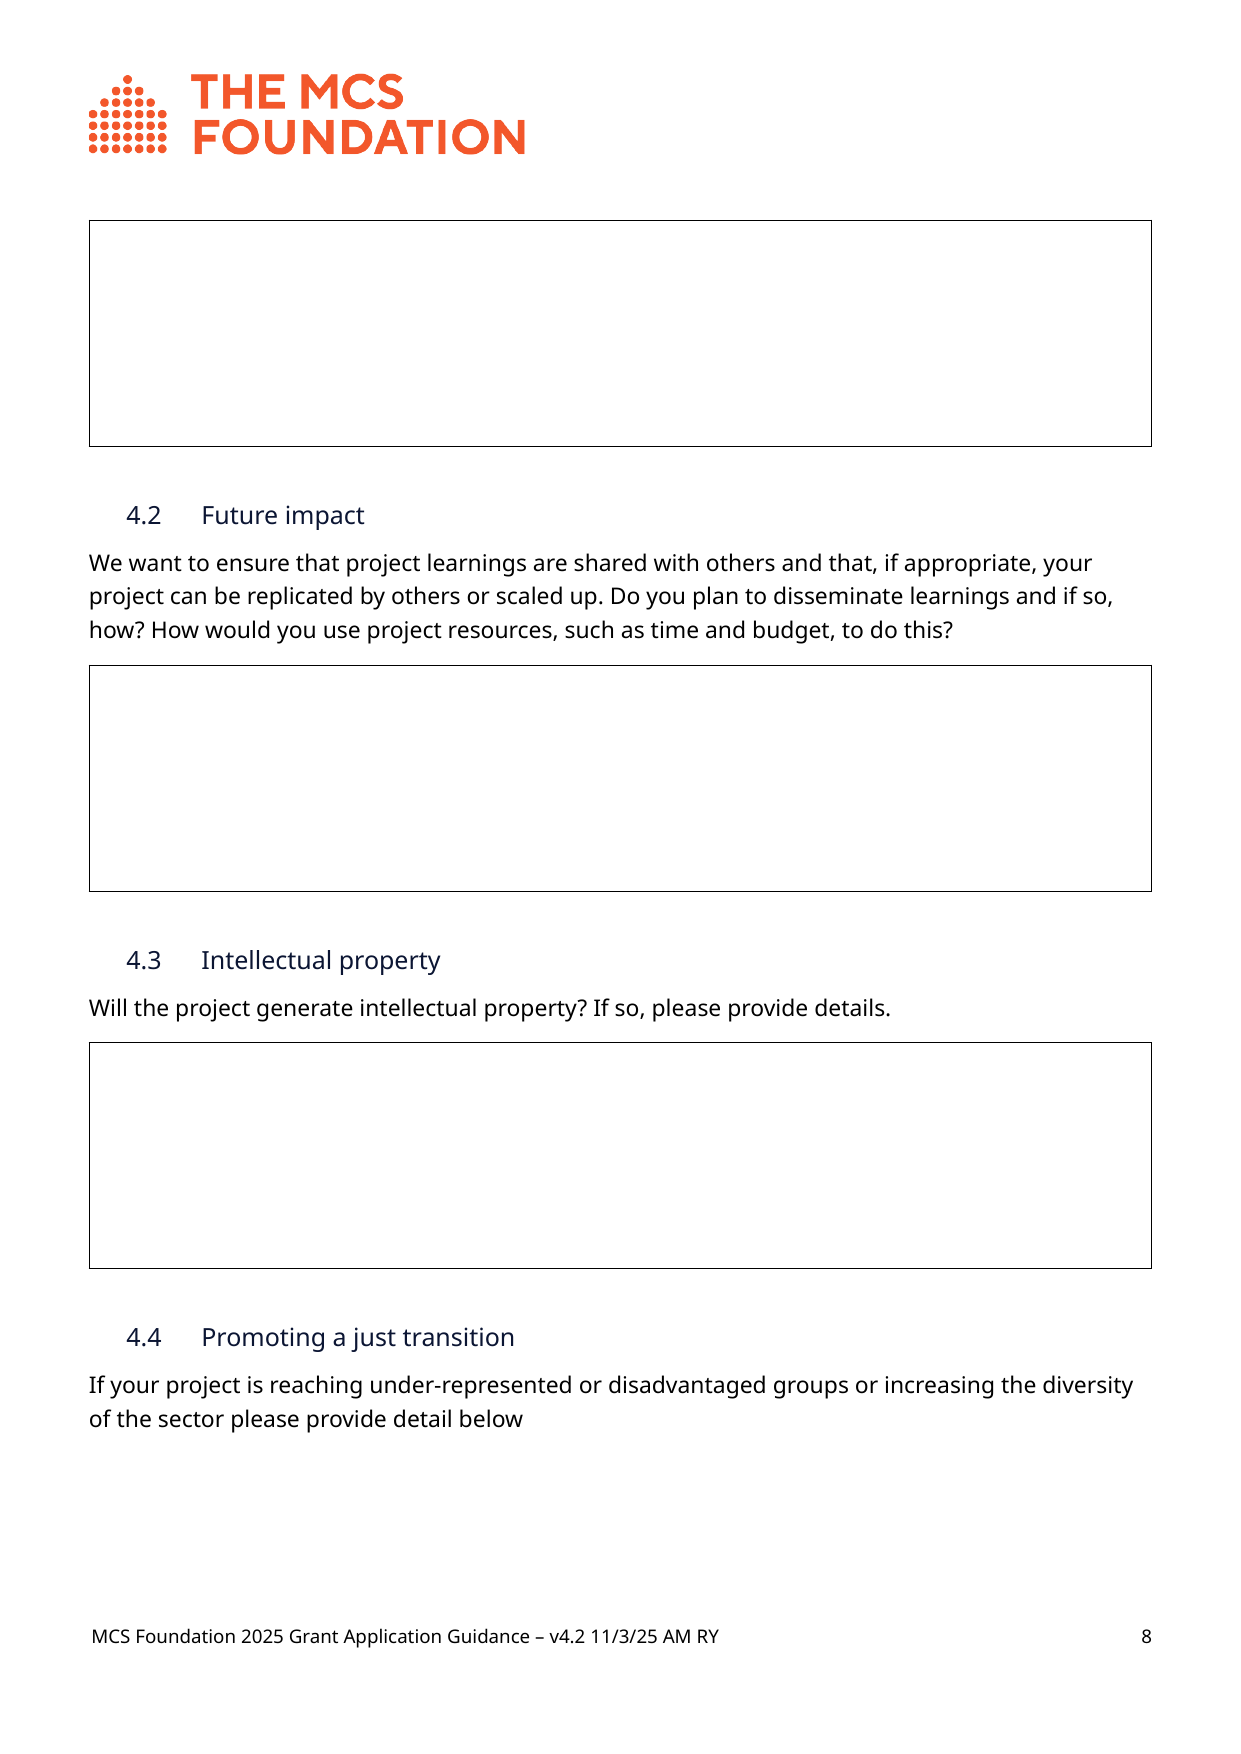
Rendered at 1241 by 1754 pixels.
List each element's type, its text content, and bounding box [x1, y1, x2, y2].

table_header [90, 221, 1151, 446]
picture [88, 73, 525, 155]
table_header [90, 1043, 1151, 1268]
text We want to ensure that project learnings are shared with others and that, if appropriate, your project can be replicated by others or scaled up. Do you plan to disseminate learnings and if so, how? How would you use project resources, such as time and budget, to do this? [89, 547, 1152, 645]
subtitle Future impact [126, 497, 1152, 531]
subtitle Promoting a just transition [126, 1320, 1152, 1354]
subtitle Intellectual property [126, 942, 1152, 976]
text Will the project generate intellectual property? If so, please provide details. [89, 992, 1152, 1023]
text If your project is reaching under-represented or disadvantaged groups or increasing the diversity of the sector please provide detail below [89, 1369, 1152, 1434]
table_header [90, 666, 1151, 891]
